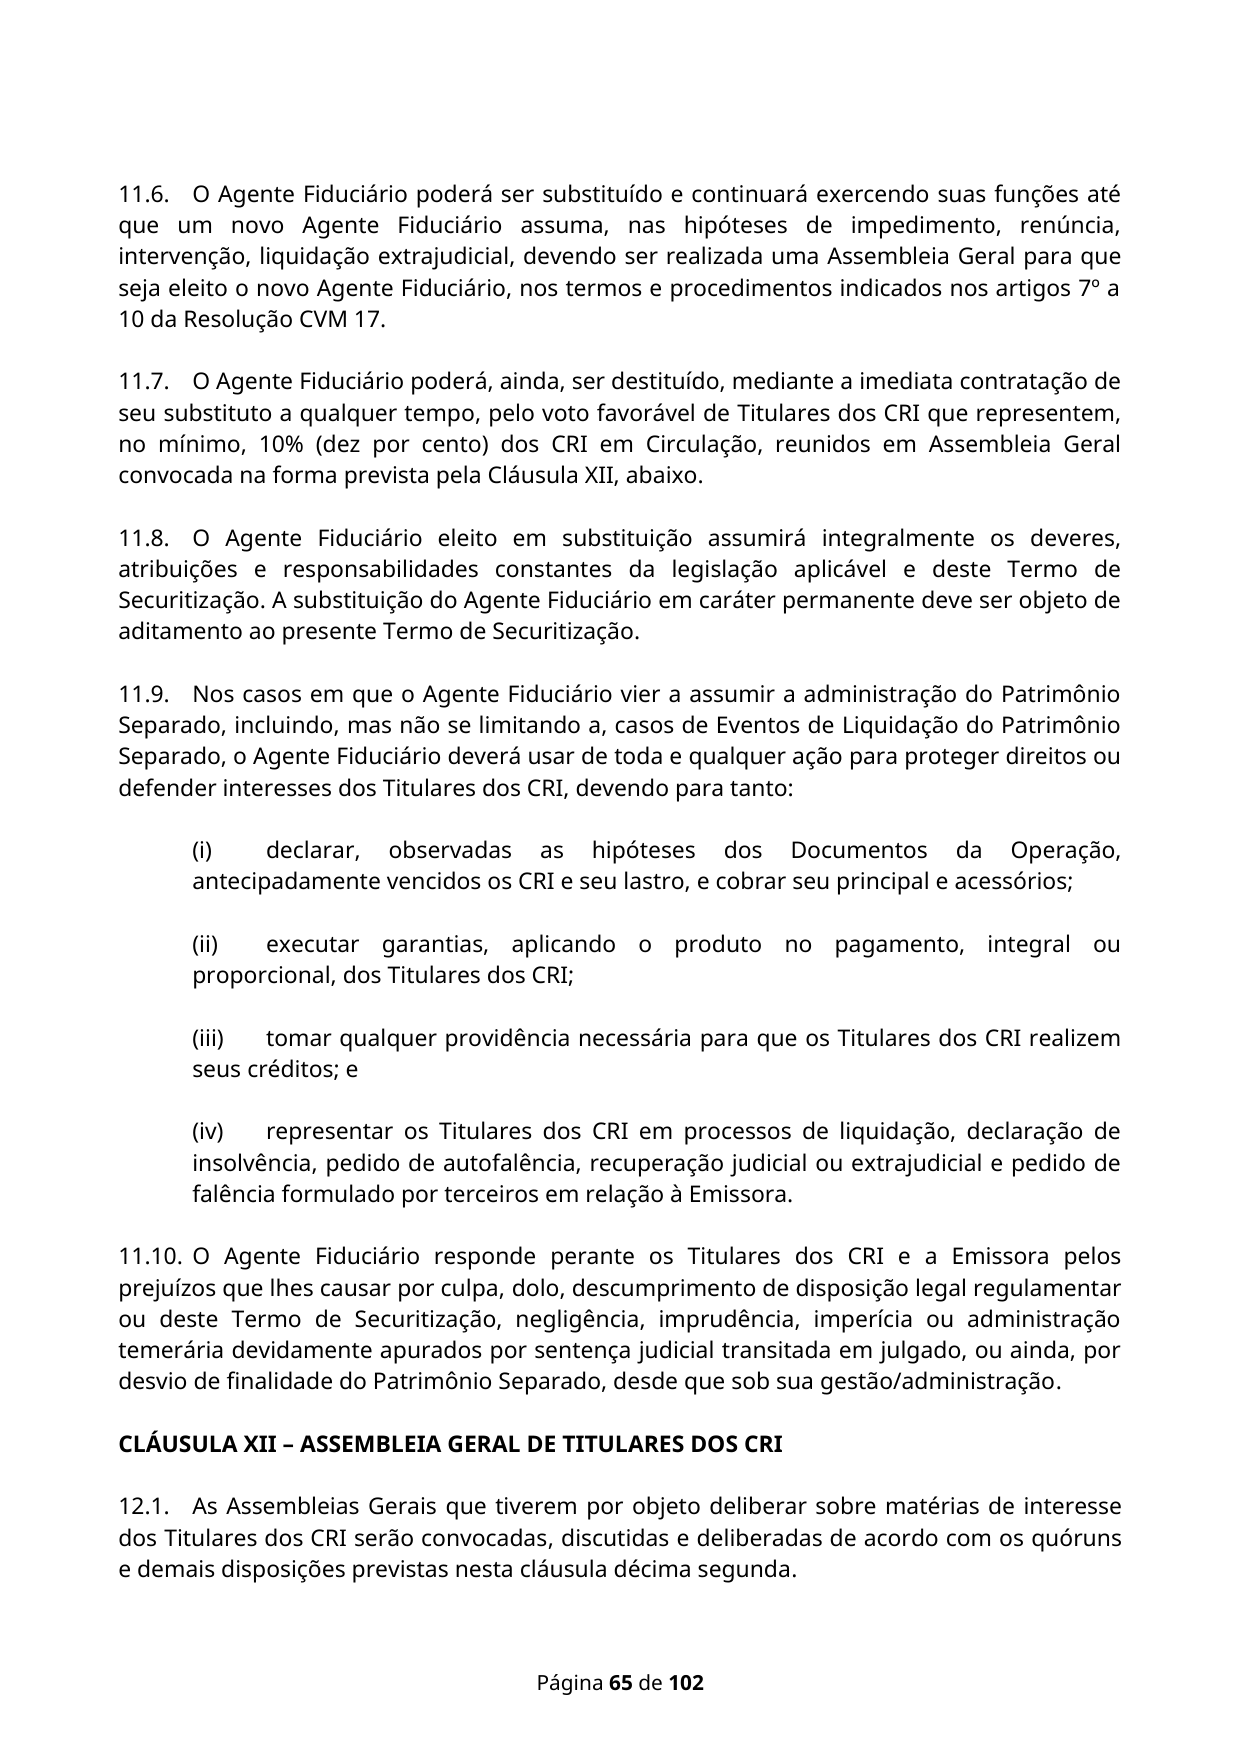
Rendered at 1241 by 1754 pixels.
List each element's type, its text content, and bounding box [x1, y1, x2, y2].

list O Agente Fiduciário poderá ser substituído e continuará exercendo suas funções até que um novo Agente Fiduciário assuma, nas hipóteses de impedimento, renúncia, intervenção, liquidação extrajudicial, devendo ser realizada uma Assembleia Geral para que seja eleito o novo Agente Fiduciário, nos termos e procedimentos indicados nos artigos 7º a 10 da Resolução CVM 17. [118, 177, 1122, 333]
list Nos casos em que o Agente Fiduciário vier a assumir a administração do Patrimônio Separado, incluindo, mas não se limitando a, casos de Eventos de Liquidação do Patrimônio Separado, o Agente Fiduciário deverá usar de toda e qualquer ação para proteger direitos ou defender interesses dos Titulares dos CRI, devendo para tanto: [118, 677, 1122, 802]
list O Agente Fiduciário eleito em substituição assumirá integralmente os deveres, atribuições e responsabilidades constantes da legislação aplicável e deste Termo de Securitização. A substituição do Agente Fiduciário em caráter permanente deve ser objeto de aditamento ao presente Termo de Securitização. [118, 521, 1122, 646]
list declarar, observadas as hipóteses dos Documentos da Operação, antecipadamente vencidos os CRI e seu lastro, e cobrar seu principal e acessórios; [192, 833, 1122, 896]
list As Assembleias Gerais que tiverem por objeto deliberar sobre matérias de interesse dos Titulares dos CRI serão convocadas, discutidas e deliberadas de acordo com os quóruns e demais disposições previstas nesta cláusula décima segunda. [118, 1490, 1122, 1583]
list representar os Titulares dos CRI em processos de liquidação, declaração de insolvência, pedido de autofalência, recuperação judicial ou extrajudicial e pedido de falência formulado por terceiros em relação à Emissora. [192, 1115, 1122, 1208]
list O Agente Fiduciário responde perante os Titulares dos CRI e a Emissora pelos prejuízos que lhes causar por culpa, dolo, descumprimento de disposição legal regulamentar ou deste Termo de Securitização, negligência, imprudência, imperícia ou administração temerária devidamente apurados por sentença judicial transitada em julgado, ou ainda, por desvio de finalidade do Patrimônio Separado, desde que sob sua gestão/administração. [118, 1240, 1122, 1396]
list O Agente Fiduciário poderá, ainda, ser destituído, mediante a imediata contratação de seu substituto a qualquer tempo, pelo voto favorável de Titulares dos CRI que representem, no mínimo, 10% (dez por cento) dos CRI em Circulação, reunidos em Assembleia Geral convocada na forma prevista pela Cláusula XII, abaixo. [118, 365, 1122, 490]
subtitle CLÁUSULA XII – ASSEMBLEIA GERAL DE TITULARES DOS CRI [118, 1427, 1122, 1458]
list executar garantias, aplicando o produto no pagamento, integral ou proporcional, dos Titulares dos CRI; [192, 927, 1122, 990]
list tomar qualquer providência necessária para que os Titulares dos CRI realizem seus créditos; e [192, 1021, 1122, 1083]
